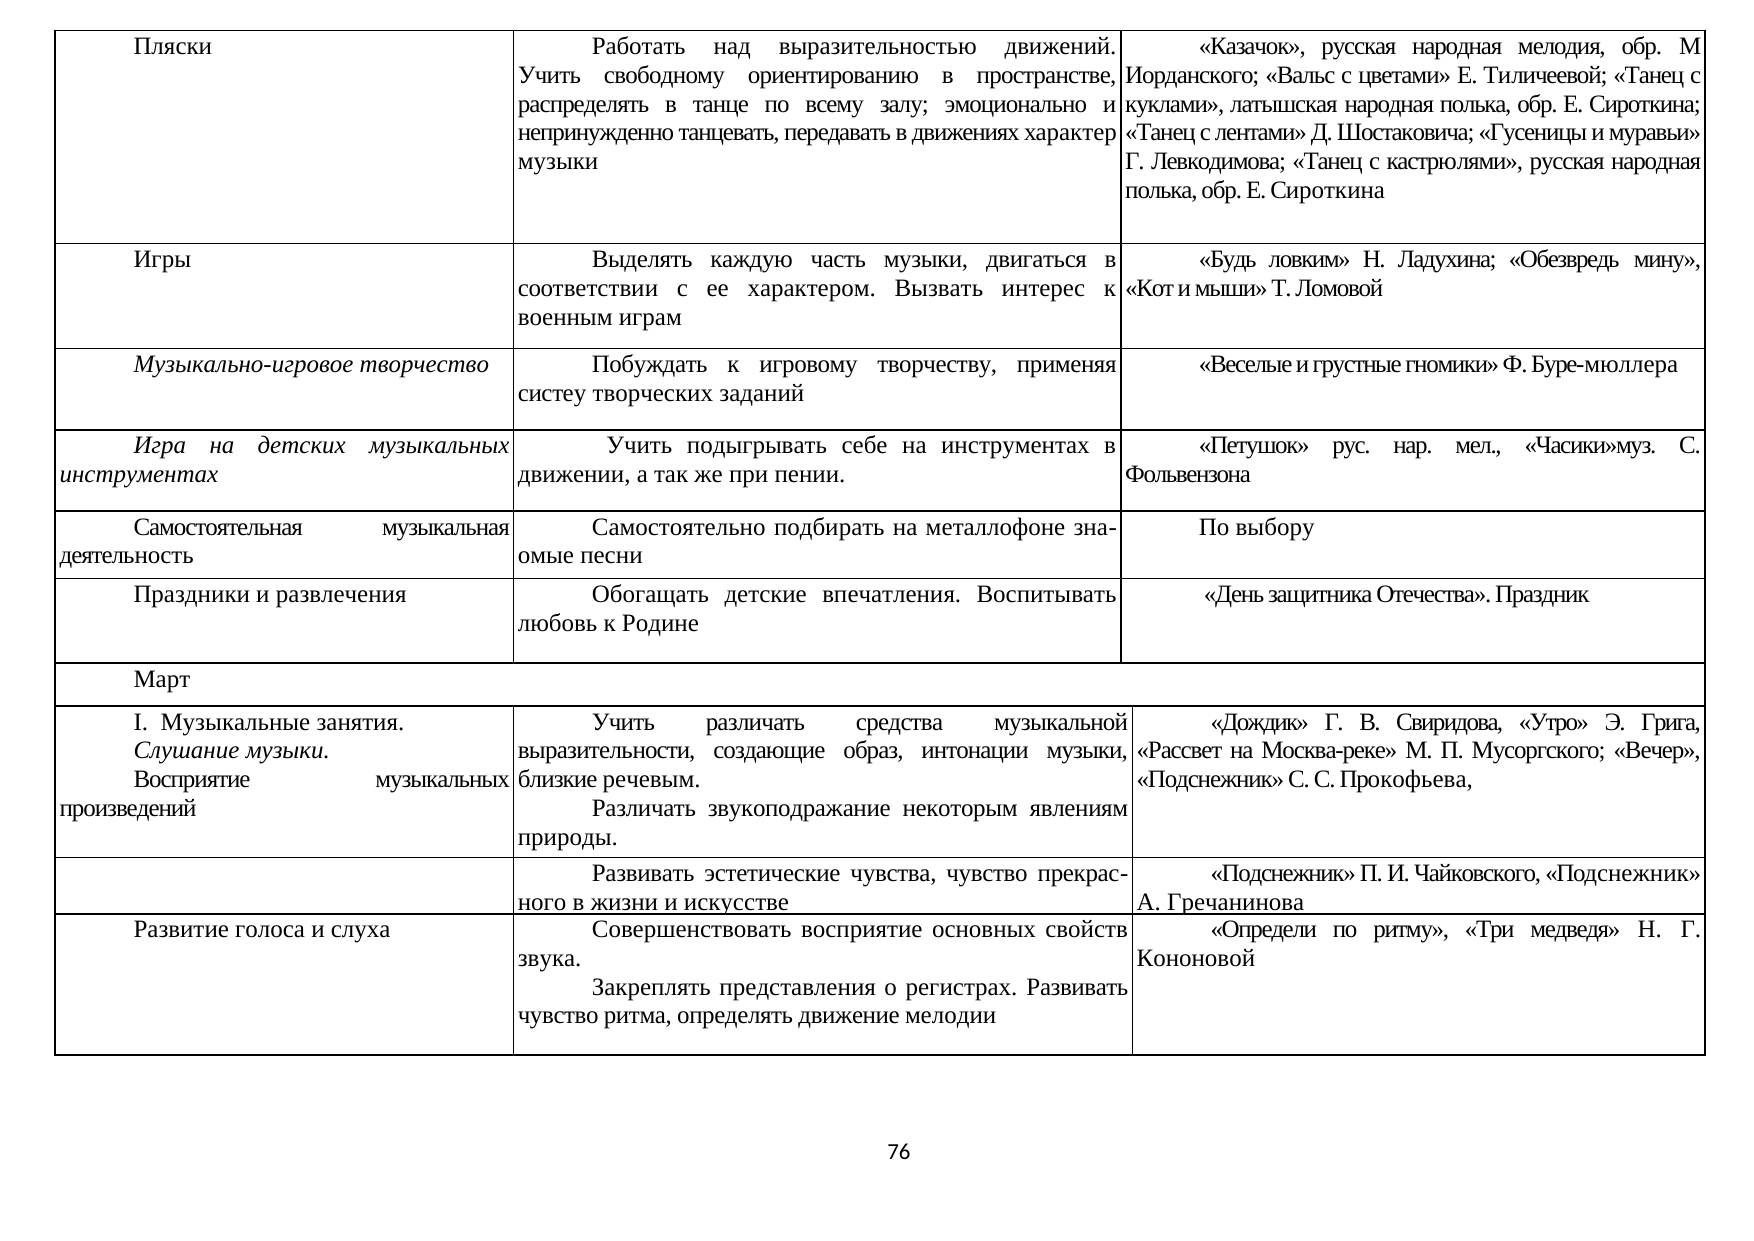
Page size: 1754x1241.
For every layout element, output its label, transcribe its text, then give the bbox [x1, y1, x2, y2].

table_cell «Определи по ритму», «Три медведя» Н. Г. Кононовой [1133, 915, 1704, 1054]
table_cell Праздники и развлечения [56, 579, 513, 662]
table_cell «Казачок», русская народная мелодия, обр. М Иорданского; «Вальс с цветами» Е. Тиличеевой; «Танец с куклами», латышская народная полька, обр. Е. Сироткина; «Танец с лентами» Д. Шостаковича; «Гусеницы и муравьи» Г. Левкодимова; «Танец с кастрюлями», русская народная полька, обр. Е. Сироткина [1122, 31, 1704, 243]
table_cell Учить различать средства музыкальной выразительности, создающие образ, интонации музыки, близкие речевым. Различать звукоподражание некоторым явлениям природы. [514, 707, 1132, 856]
table_cell Побуждать к игровому творчеству, применяя систеу творческих заданий [514, 349, 1120, 429]
table_cell Самостоятельно подбирать на металлофоне знаомые песни [514, 512, 1120, 578]
table_cell Пляски [56, 31, 513, 243]
table_cell Работать над выразительностью движений. Учить свободному ориентированию в пространстве, распределять в танце по всему залу; эмоционально и непринужденно танцевать, передавать в движениях характер музыки [514, 31, 1120, 243]
table_cell Выделять каждую часть музыки, двигаться в соответствии с ее характером. Вызвать интерес к военным играм [514, 244, 1120, 348]
table_cell [56, 858, 513, 913]
table_cell I. Музыкальные занятия. Слушание музыки. Восприятие музыкальных произведений [56, 707, 513, 856]
table_cell «Веселые и грустные гномики» Ф. Буре-мюллера [1122, 349, 1704, 429]
table_cell Учить подыгрывать себе на инструментах в движении, а так же при пении. [514, 431, 1120, 510]
table_cell Развитие голоса и слуха [56, 915, 513, 1054]
table_cell Март [56, 664, 1704, 705]
table_cell Самостоятельная музыкальная деятельность [56, 512, 513, 578]
table_cell По выбору [1122, 512, 1704, 578]
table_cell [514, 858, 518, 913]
table_cell «Будь ловким» Н. Ладухина; «Обезвредь мину», «Кот и мыши» Т. Ломовой [1122, 244, 1704, 348]
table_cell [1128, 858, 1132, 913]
table_cell Музыкально-игровое творчество [56, 349, 513, 429]
table_cell «Дождик» Г. В. Свиридова, «Утро» Э. Грига, «Рассвет на Москва-реке» М. П. Мусоргского; «Вечер», «Подснежник» С. С. Прокофьева, [1133, 707, 1704, 856]
table_cell Совершенствовать восприятие основных свойств звука. Закреплять представления о регистрах. Развивать чувство ритма, определять движение мелодии [514, 915, 1132, 1054]
table_cell Обогащать детские впечатления. Воспитывать любовь к Родине [514, 579, 1120, 662]
table_cell Игра на детских музыкальных инструментах [56, 431, 513, 510]
table_cell «Петушок» рус. нар. мел., «Часики»муз. С. Фольвензона [1122, 431, 1704, 510]
table_cell «День защитника Отечества». Праздник [1122, 579, 1704, 662]
table_cell Игры [56, 244, 513, 348]
